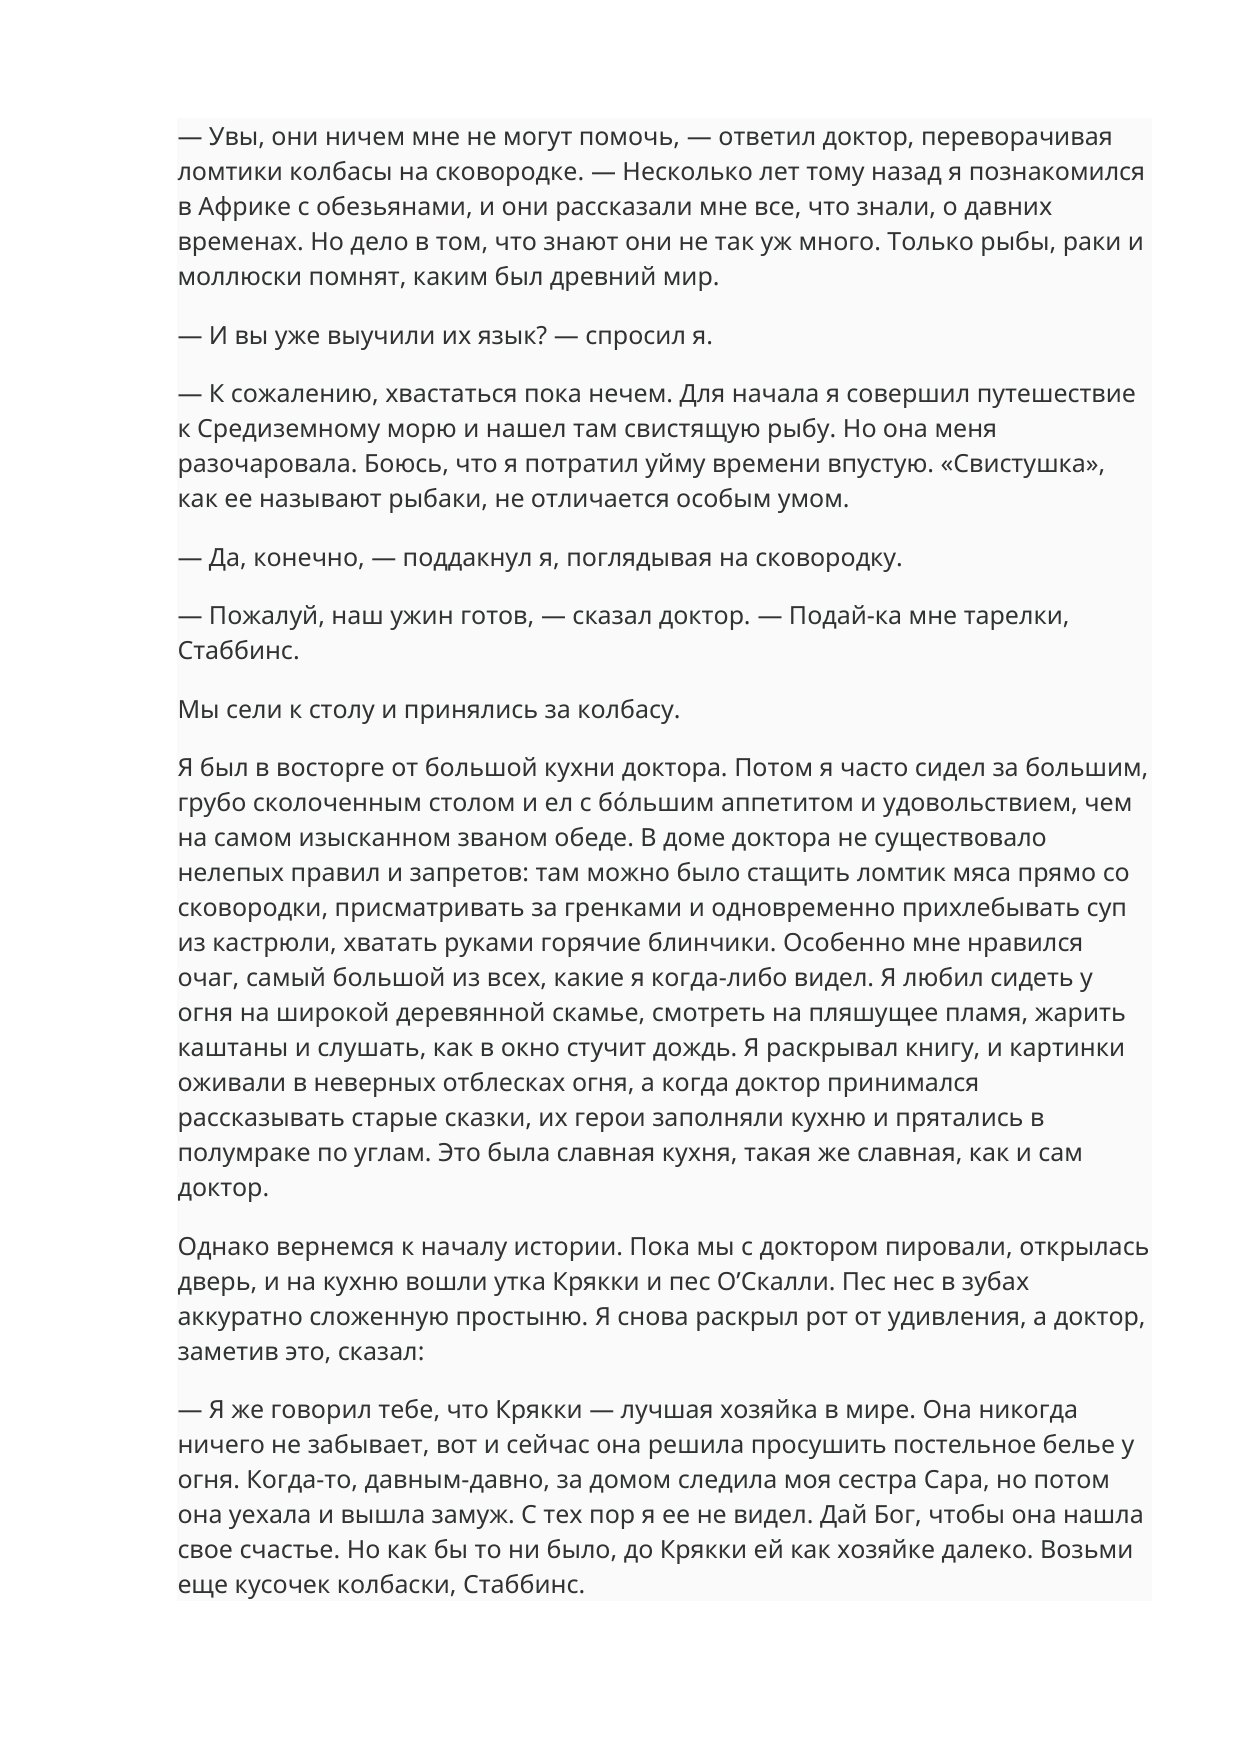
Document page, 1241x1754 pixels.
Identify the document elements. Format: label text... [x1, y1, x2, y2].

text Я был в восторге от большой кухни доктора. Потом я часто сидел за большим, грубо сколоченным столом и ел с бо́льшим аппетитом и удовольствием, чем на самом изысканном званом обеде. В доме доктора не существовало нелепых правил и запретов: там можно было стащить ломтик мяса прямо со сковородки, присматривать за гренками и одновременно прихлебывать суп из кастрюли, хватать руками горячие блинчики. Особенно мне нравился очаг, самый большой из всех, какие я когда-либо видел. Я любил сидеть у огня на широкой деревянной скамье, смотреть на пляшущее пламя, жарить каштаны и слушать, как в окно стучит дождь. Я раскрывал книгу, и картинки оживали в неверных отблесках огня, а когда доктор принимался рассказывать старые сказки, их герои заполняли кухню и прятались в полумраке по углам. Это была славная кухня, такая же славная, как и сам доктор. [177, 749, 1152, 1204]
text — И вы уже выучили их язык? — спросил я. [177, 317, 1152, 352]
text Однако вернемся к началу истории. Пока мы с доктором пировали, открылась дверь, и на кухню вошли утка Крякки и пес О’Скалли. Пес нес в зубах аккуратно сложенную простыню. Я снова раскрыл рот от удивления, а доктор, заметив это, сказал: [177, 1227, 1152, 1367]
text — Я же говорил тебе, что Крякки — лучшая хозяйка в мире. Она никогда ничего не забывает, вот и сейчас она решила просушить постельное белье у огня. Когда-то, давным-давно, за домом следила моя сестра Сара, но потом она уехала и вышла замуж. С тех пор я ее не видел. Дай Бог, чтобы она нашла свое счастье. Но как бы то ни было, до Крякки ей как хозяйке далеко. Возьми еще кусочек колбаски, Стаббинс. [177, 1391, 1152, 1601]
text Мы сели к столу и принялись за колбасу. [177, 690, 1152, 725]
text — Пожалуй, наш ужин готов, — сказал доктор. — Подай-ка мне тарелки, Стаббинс. [177, 597, 1152, 667]
text — Увы, они ничем мне не могут помочь, — ответил доктор, переворачивая ломтики колбасы на сковородке. — Несколько лет тому назад я познакомился в Африке с обезьянами, и они рассказали мне все, что знали, о давних временах. Но дело в том, что знают они не так уж много. Только рыбы, раки и моллюски помнят, каким был древний мир. [177, 118, 1152, 293]
text — К сожалению, хвастаться пока нечем. Для начала я совершил путешествие к Средиземному морю и нашел там свистящую рыбу. Но она меня разочаровала. Боюсь, что я потратил уйму времени впустую. «Свистушка», как ее называют рыбаки, не отличается особым умом. [177, 375, 1152, 515]
text — Да, конечно, — поддакнул я, поглядывая на сковородку. [177, 538, 1152, 573]
